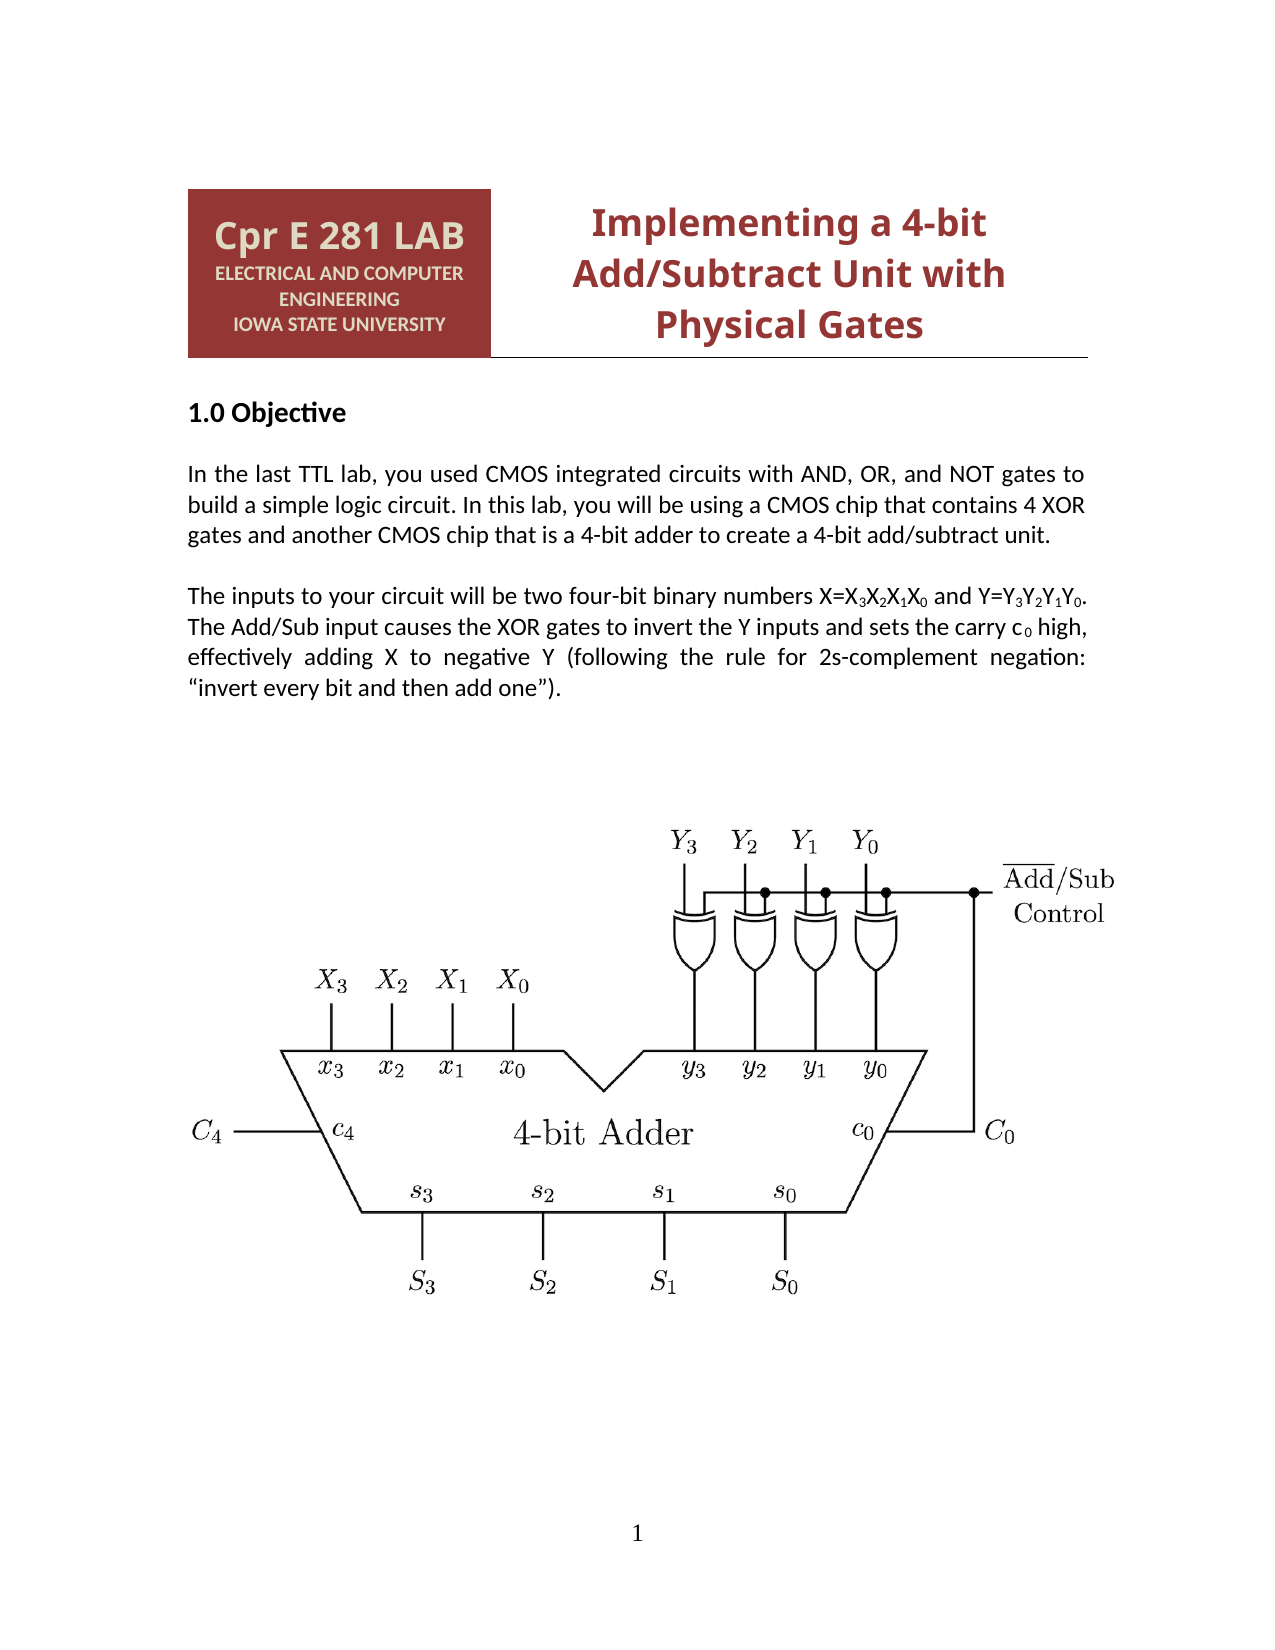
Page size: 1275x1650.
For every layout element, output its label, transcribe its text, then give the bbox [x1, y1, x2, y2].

subtitle Objective [187, 394, 1087, 429]
picture [150, 793, 1154, 1313]
table_header Implementing a 4-bit Add/Subtract Unit with Physical Gates [491, 189, 1087, 357]
text In the last TTL lab, you used CMOS integrated circuits with AND, OR, and NOT gates to build a simple logic circuit. In this lab, you will be using a CMOS chip that contains 4 XOR gates and another CMOS chip that is a 4-bit adder to create a 4-bit add/subtract unit. [187, 458, 1087, 550]
table_header Cpr E 281 LAB Electrical and Computer Engineering Iowa State University [188, 189, 491, 357]
text The inputs to your circuit will be two four-bit binary numbers X=X3X2X1X0 and Y=Y3Y2Y1Y0. The Add/Sub input causes the XOR gates to invert the Y inputs and sets the carry c0 high, effectively adding X to negative Y (following the rule for 2s-complement negation: “invert every bit and then add one”). [187, 580, 1087, 702]
